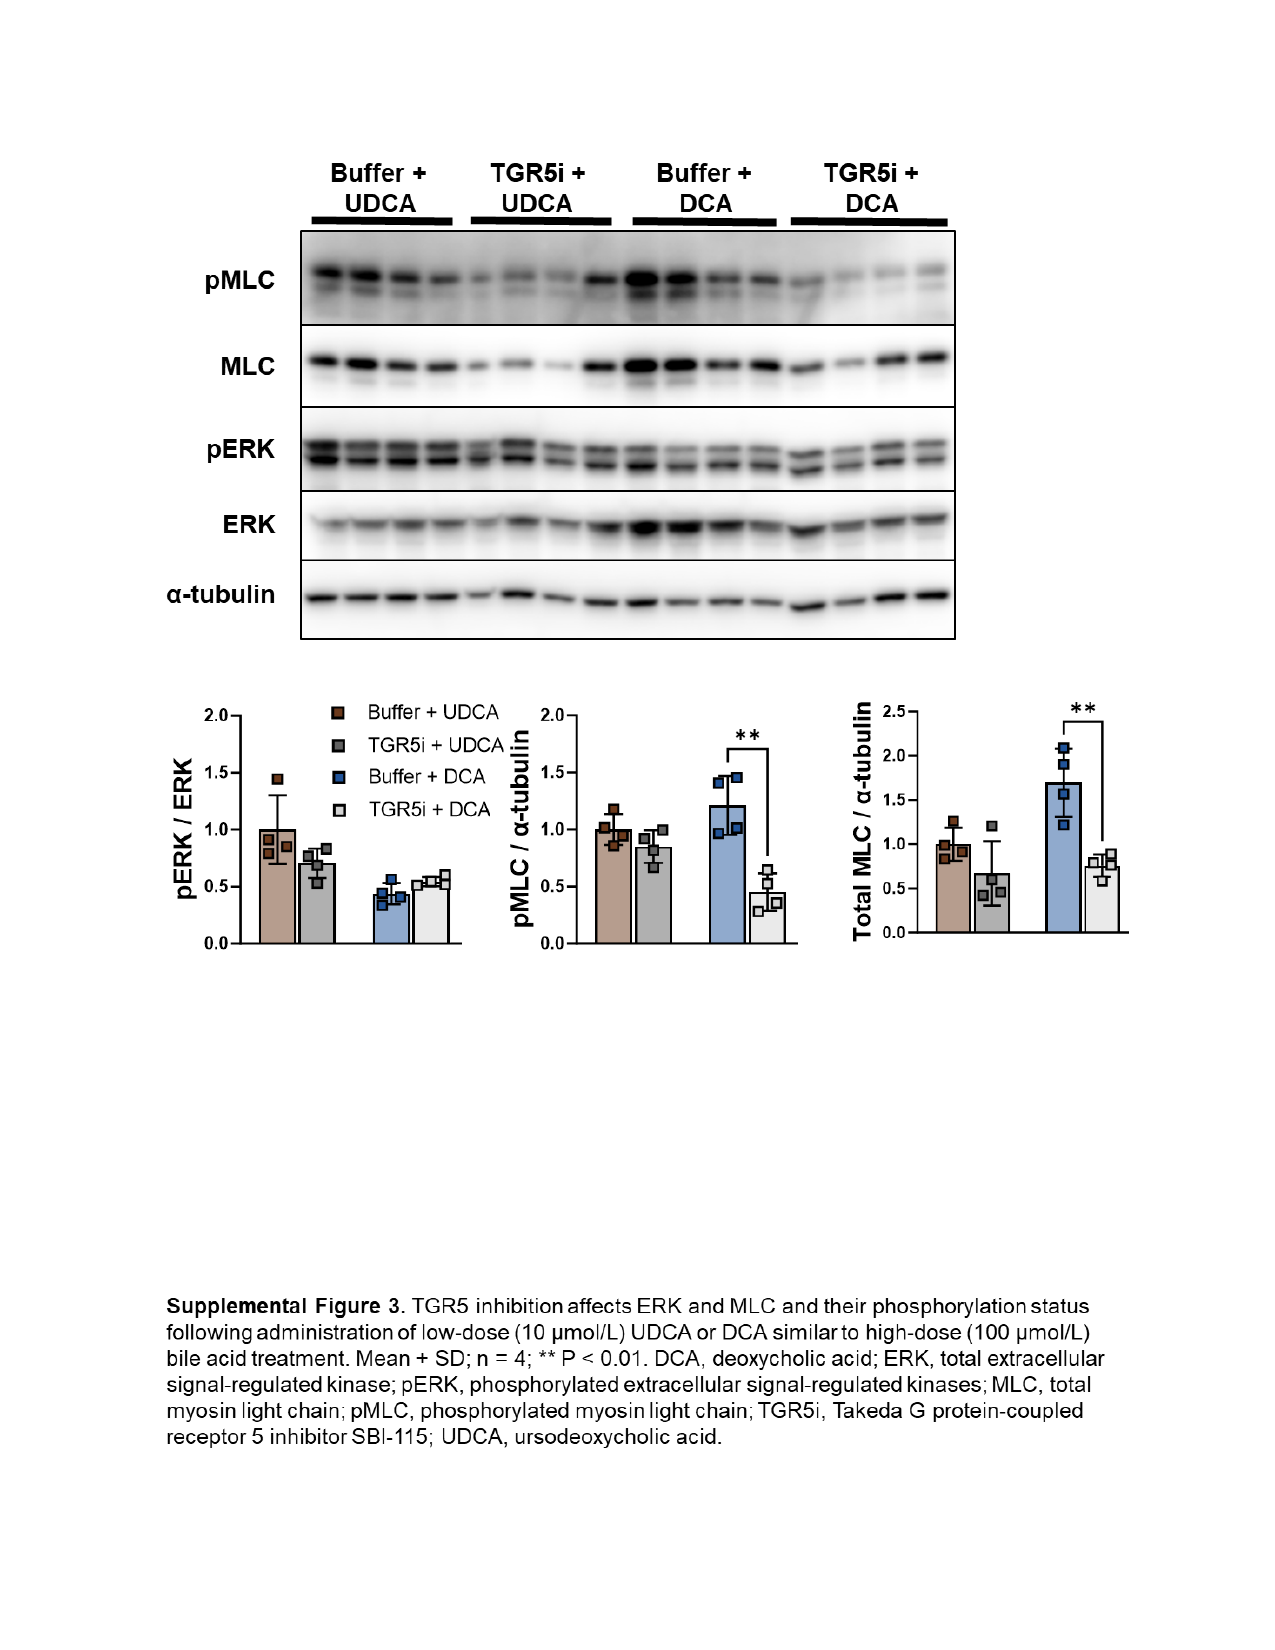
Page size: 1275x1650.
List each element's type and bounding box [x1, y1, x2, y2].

picture [150, 150, 1131, 1461]
